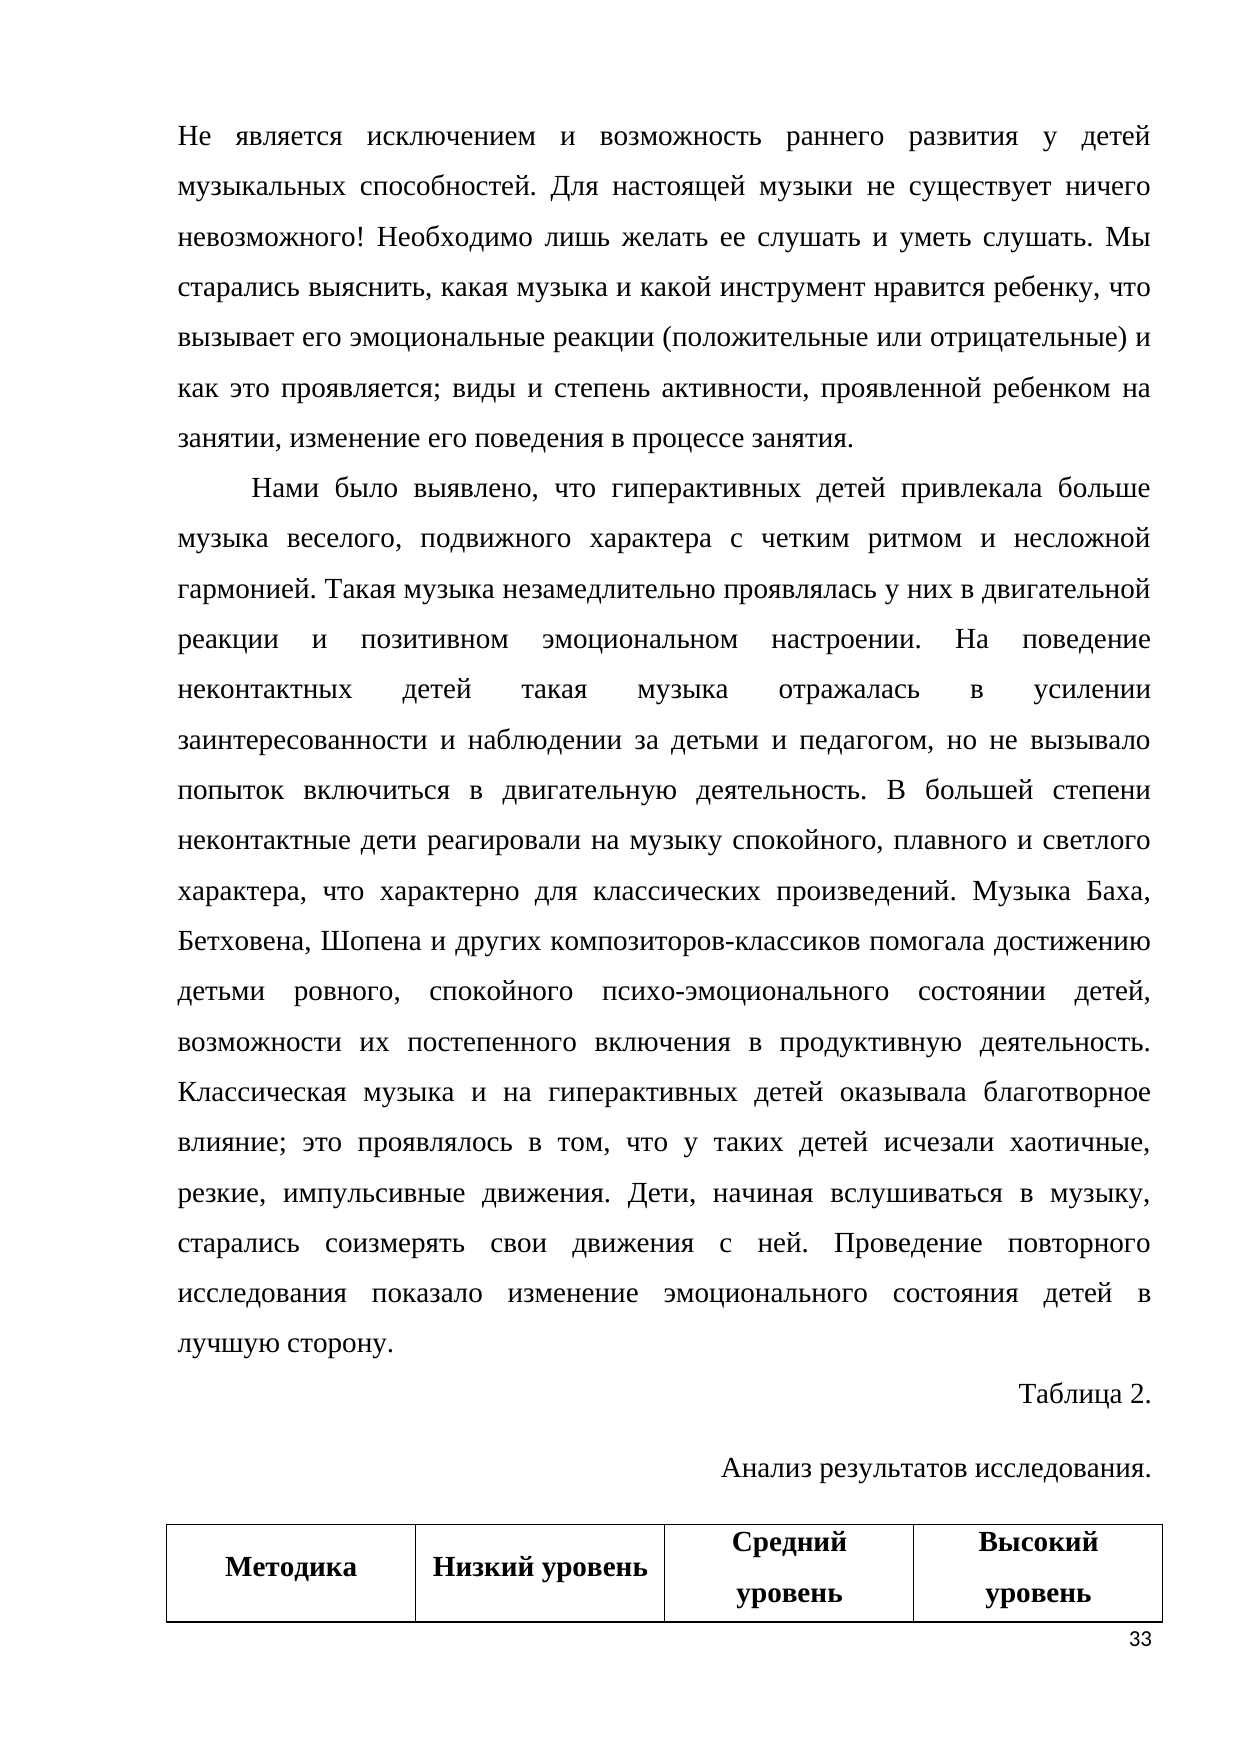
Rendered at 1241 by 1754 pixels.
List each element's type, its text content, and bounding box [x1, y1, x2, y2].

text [177, 118, 1152, 453]
text Анализ результатов исследования. [177, 1450, 1152, 1483]
table_header Низкий уровень [416, 1525, 664, 1621]
text Таблица 2. [177, 1376, 1152, 1409]
text Нами было выявлено, что гиперактивных детей привлекала больше музыка веселого, подвижного характера с четким ритмом и несложной гармонией. Такая музыка незамедлительно проявлялась у них в двигательной реакции и позитивном эмоциональном настроении. На поведение неконтактных детей такая музыка отражалась в усилении заинтересованности и наблюдении за детьми и педагогом, но не вызывало попыток включиться в двигательную деятельность. В большей степени неконтактные дети реагировали на музыку спокойного, плавного и светлого характера, что характерно для классических произведений. Музыка Баха, Бетховена, Шопена и других композиторов-классиков помогала достижению детьми ровного, спокойного психо-эмоционального состоянии детей, возможности их постепенного включения в продуктивную деятельность. Классическая музыка и на гиперактивных детей оказывала благотворное влияние; это проявлялось в том, что у таких детей исчезали хаотичные, резкие, импульсивные движения. Дети, начиная вслушиваться в музыку, старались соизмерять свои движения с ней. Проведение повторного исследования показало изменение эмоционального состояния детей в лучшую сторону. [177, 470, 1152, 1359]
table_header Средний уровень [665, 1525, 913, 1621]
table_header Высокий уровень [914, 1525, 1162, 1621]
table_header Методика [167, 1525, 415, 1621]
